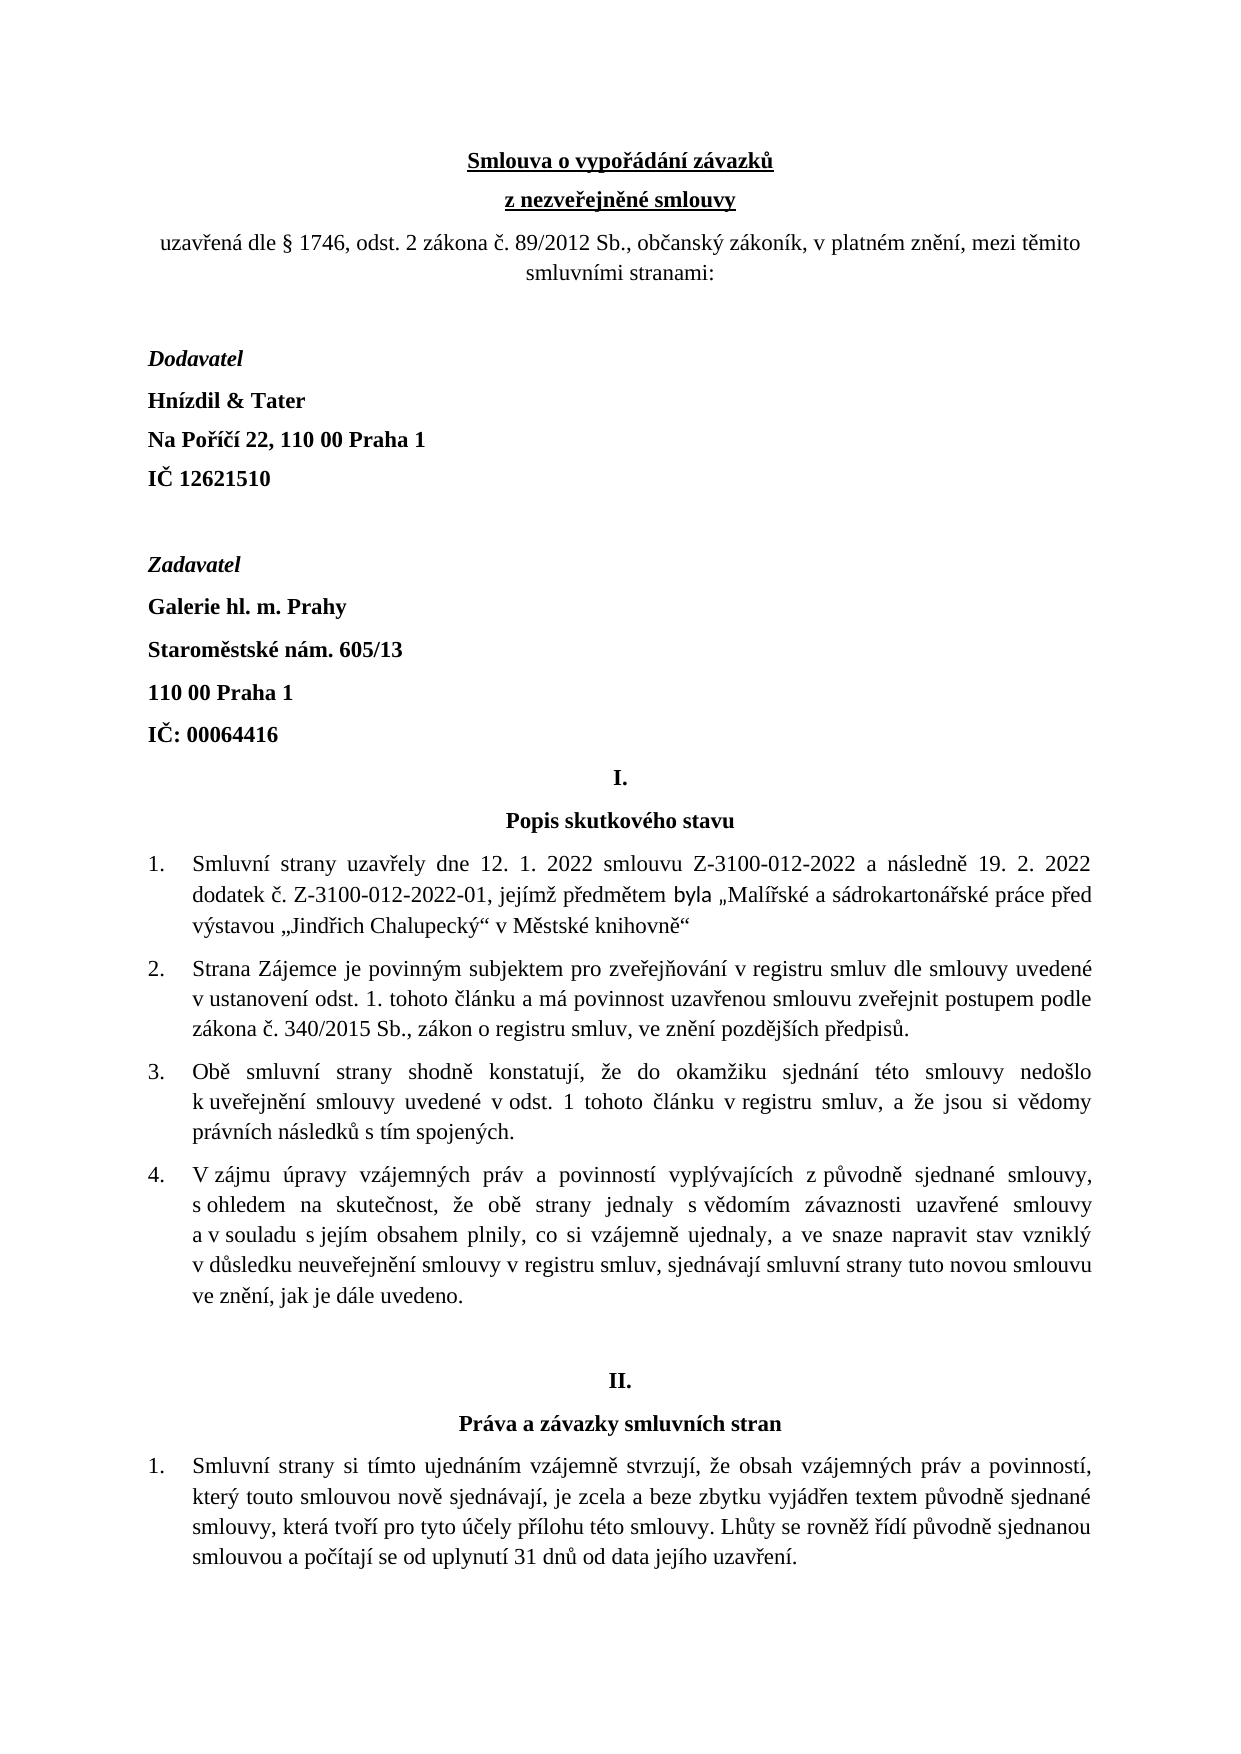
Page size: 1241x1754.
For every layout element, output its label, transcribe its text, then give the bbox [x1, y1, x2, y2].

list IČ 12621510 [148, 465, 1093, 492]
list IČ: 00064416 [148, 721, 1093, 748]
title z nezveřejněné smlouvy [148, 186, 1093, 213]
list Zadavatel [148, 551, 1093, 577]
list Smluvní strany si tímto ujednáním vzájemně stvrzují, že obsah vzájemných práv a povinností, který touto smlouvou nově sjednávají, je zcela a beze zbytku vyjádřen textem původně sjednané smlouvy, která tvoří pro tyto účely přílohu této smlouvy. Lhůty se rovněž řídí původně sjednanou smlouvou a počítají se od uplynutí 31 dnů od data jejího uzavření. [148, 1453, 1093, 1569]
list Staroměstské nám. 605/13 [148, 636, 1093, 662]
text Práva a závazky smluvních stran [148, 1410, 1093, 1436]
list Na Poříčí 22, 110 00 Praha 1 [148, 426, 1093, 453]
list Hnízdil & Tater [148, 387, 1093, 414]
text I. [148, 764, 1093, 791]
list Galerie hl. m. Prahy [148, 593, 1093, 620]
text Popis skutkového stavu [148, 807, 1093, 833]
list Strana Zájemce je povinným subjektem pro zveřejňování v registru smluv dle smlouvy uvedené v ustanovení odst. 1. tohoto článku a má povinnost uzavřenou smlouvu zveřejnit postupem podle zákona č. 340/2015 Sb., zákon o registru smluv, ve znění pozdějších předpisů. [148, 955, 1093, 1041]
list Dodavatel [148, 345, 1093, 371]
title Smlouva o vypořádání závazků [148, 148, 1093, 174]
list 110 00 Praha 1 [148, 679, 1093, 705]
list V zájmu úpravy vzájemných práv a povinností vyplývajících z původně sjednané smlouvy, s ohledem na skutečnost, že obě strany jednaly s vědomím závaznosti uzavřené smlouvy a v souladu s jejím obsahem plnily, co si vzájemně ujednaly, a ve snaze napravit stav vzniklý v důsledku neuveřejnění smlouvy v registru smluv, sjednávají smluvní strany tuto novou smlouvu ve znění, jak je dále uvedeno. [148, 1161, 1093, 1308]
text uzavřená dle § 1746, odst. 2 zákona č. 89/2012 Sb., občanský zákoník, v platném znění, mezi těmito smluvními stranami: [148, 229, 1093, 286]
text II. [148, 1367, 1093, 1393]
list Obě smluvní strany shodně konstatují, že do okamžiku sjednání této smlouvy nedošlo k uveřejnění smlouvy uvedené v odst. 1 tohoto článku v registru smluv, a že jsou si vědomy právních následků s tím spojených. [148, 1058, 1093, 1144]
list Smluvní strany uzavřely dne 12. 1. 2022 smlouvu Z-3100-012-2022 a následně 19. 2. 2022 dodatek č. Z-3100-012-2022-01, jejímž předmětem byla „Malířské a sádrokartonářské práce před výstavou „Jindřich Chalupecký“ v Městské knihovně“ [148, 849, 1093, 938]
